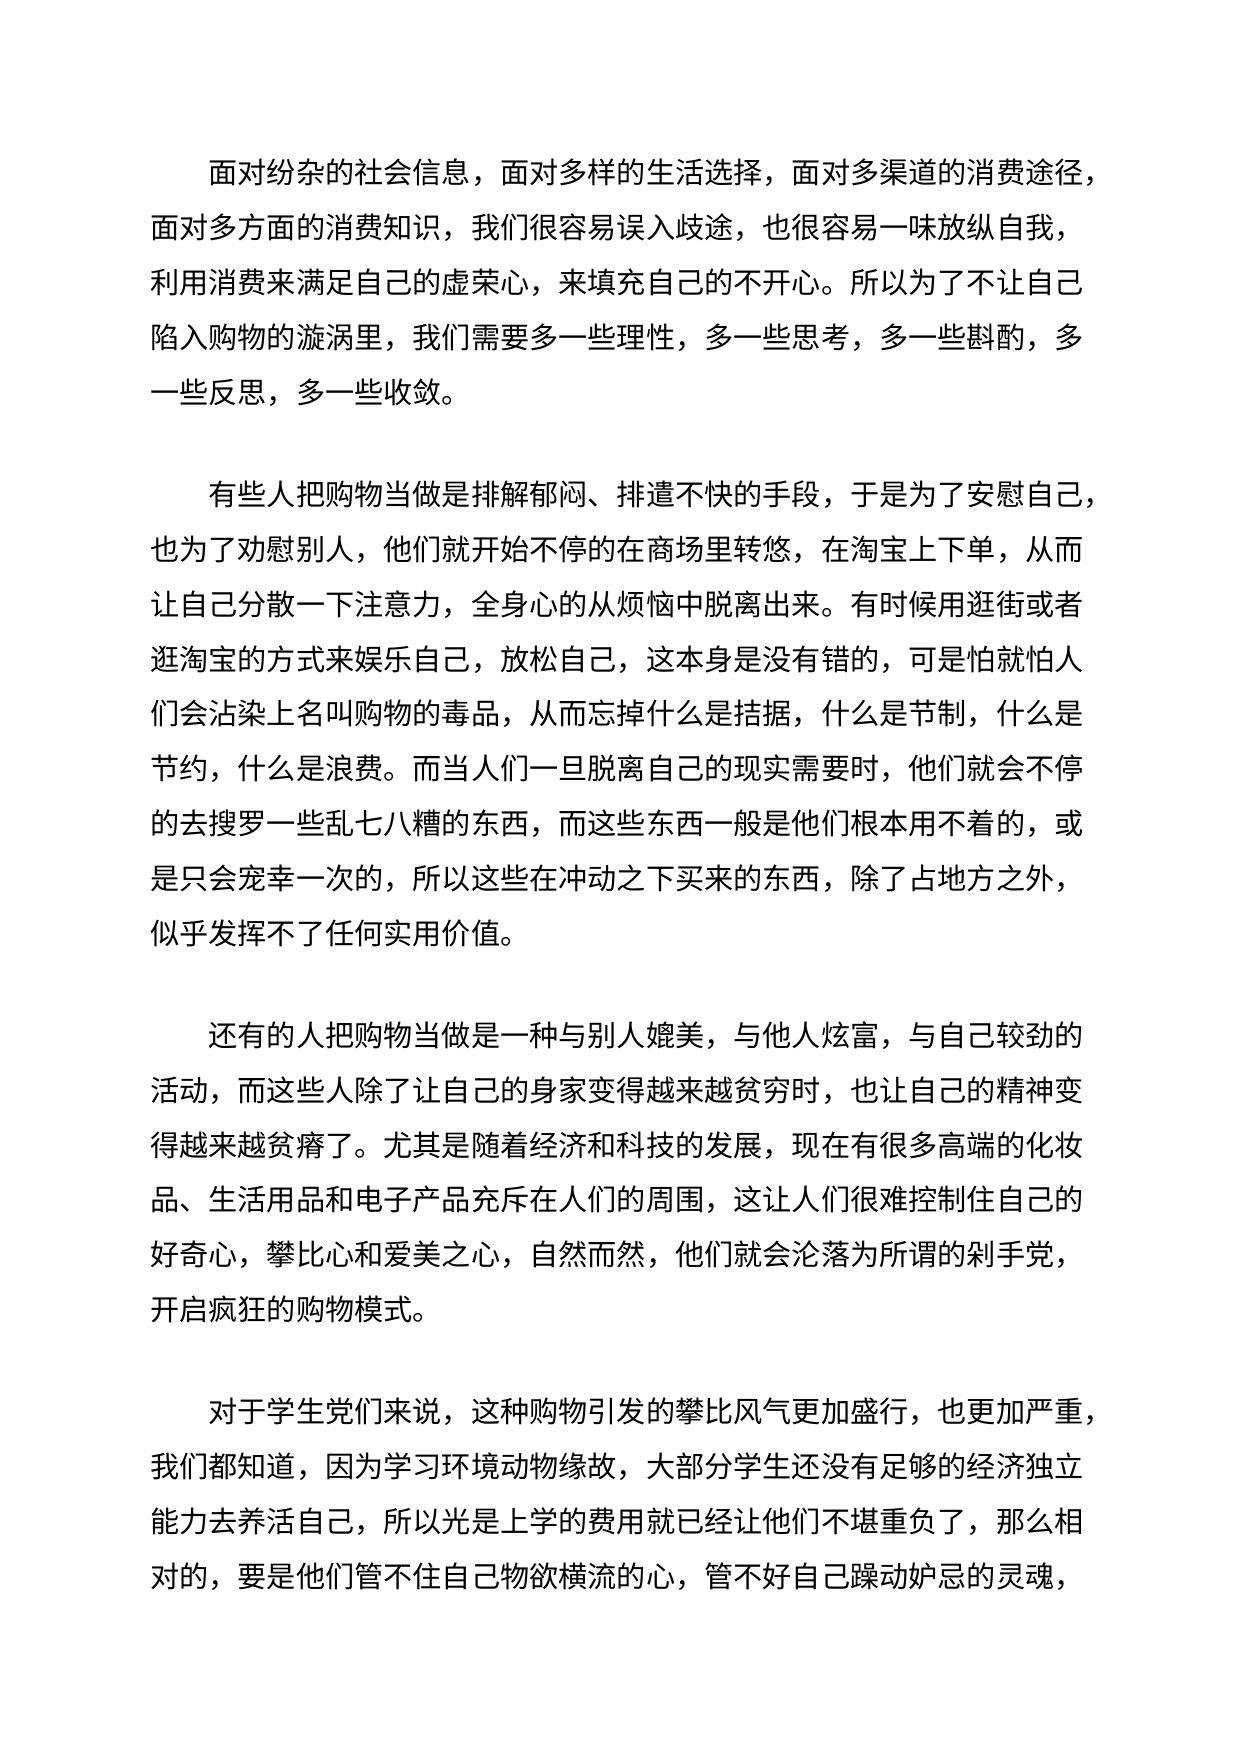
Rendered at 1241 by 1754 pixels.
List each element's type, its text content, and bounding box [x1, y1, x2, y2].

text 面对纷杂的社会信息，面对多样的生活选择，面对多渠道的消费途径，面对多方面的消费知识，我们很容易误入歧途，也很容易一味放纵自我，利用消费来满足自己的虚荣心，来填充自己的不开心。所以为了不让自己陷入购物的漩涡里，我们需要多一些理性，多一些思考，多一些斟酌，多一些反思，多一些收敛。 [150, 150, 1090, 412]
text 还有的人把购物当做是一种与别人媲美，与他人炫富，与自己较劲的活动，而这些人除了让自己的身家变得越来越贫穷时，也让自己的精神变得越来越贫瘠了。尤其是随着经济和科技的发展，现在有很多高端的化妆品、生活用品和电子产品充斥在人们的周围，这让人们很难控制住自己的好奇心，攀比心和爱美之心，自然而然，他们就会沦落为所谓的剁手党，开启疯狂的购物模式。 [150, 1012, 1090, 1329]
text 有些人把购物当做是排解郁闷、排遣不快的手段，于是为了安慰自己，也为了劝慰别人，他们就开始不停的在商场里转悠，在淘宝上下单，从而让自己分散一下注意力，全身心的从烦恼中脱离出来。有时候用逛街或者逛淘宝的方式来娱乐自己，放松自己，这本身是没有错的，可是怕就怕人们会沾染上名叫购物的毒品，从而忘掉什么是拮据，什么是节制，什么是节约，什么是浪费。而当人们一旦脱离自己的现实需要时，他们就会不停的去搜罗一些乱七八糟的东西，而这些东西一般是他们根本用不着的，或是只会宠幸一次的，所以这些在冲动之下买来的东西，除了占地方之外，似乎发挥不了任何实用价值。 [150, 471, 1090, 953]
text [150, 1388, 1090, 1596]
